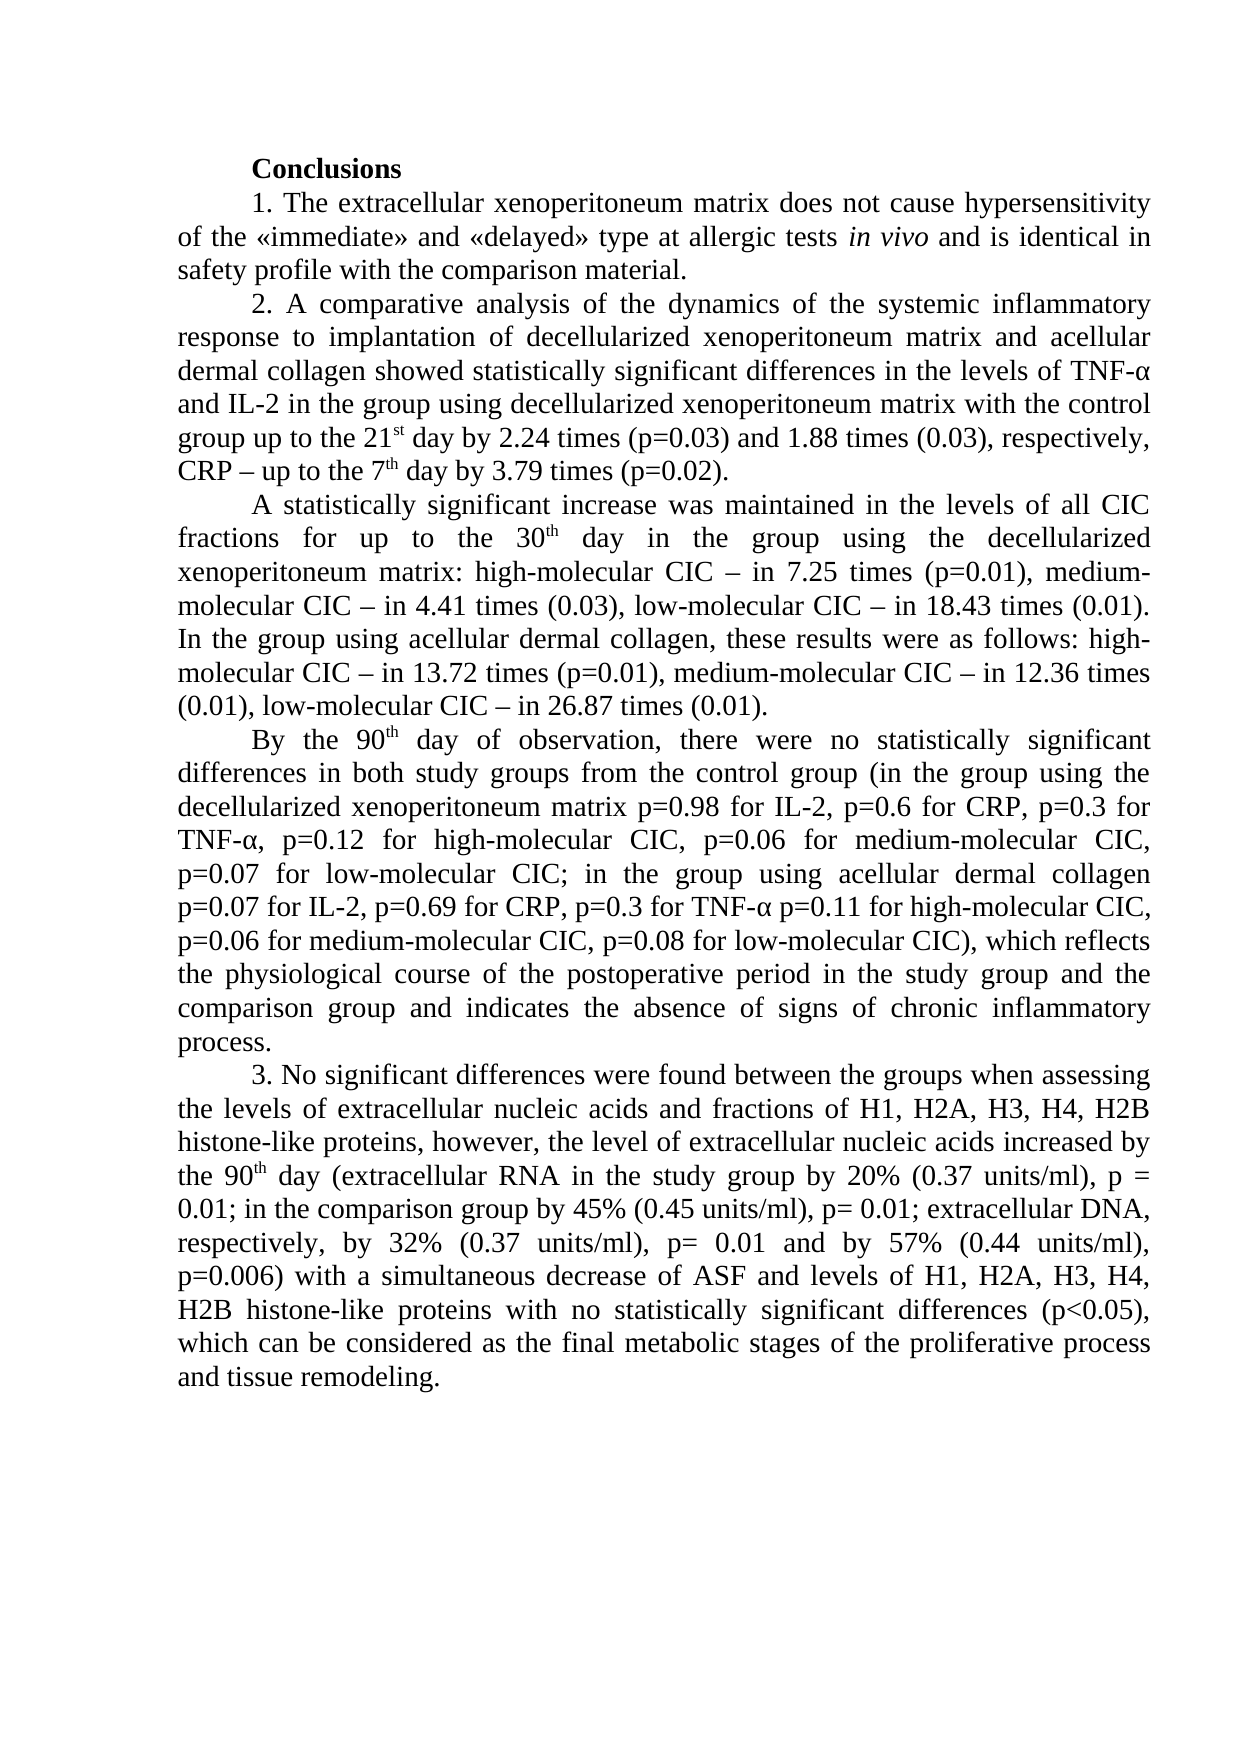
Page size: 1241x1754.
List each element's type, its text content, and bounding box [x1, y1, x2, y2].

text A statistically significant increase was maintained in the levels of all CIC fractions for up to the 30th day in the group using the decellularized xenoperitoneum matrix: high-molecular CIC – in 7.25 times (p=0.01), medium-molecular CIC – in 4.41 times (0.03), low-molecular CIC – in 18.43 times (0.01). In the group using acellular dermal collagen, these results were as follows: high-molecular CIC – in 13.72 times (p=0.01), medium-molecular CIC – in 12.36 times (0.01), low-molecular CIC – in 26.87 times (0.01). [177, 487, 1152, 722]
text 2. A comparative analysis of the dynamics of the systemic inflammatory response to implantation of decellularized xenoperitoneum matrix and acellular dermal collagen showed statistically significant differences in the levels of TNF-α and IL-2 in the group using decellularized xenoperitoneum matrix with the control group up to the 21st day by 2.24 times (p=0.03) and 1.88 times (0.03), respectively, CRP – up to the 7th day by 3.79 times (p=0.02). [177, 286, 1152, 487]
text By the 90th day of observation, there were no statistically significant differences in both study groups from the control group (in the group using the decellularized xenoperitoneum matrix p=0.98 for IL-2, p=0.6 for CRP, p=0.3 for TNF-α, p=0.12 for high-molecular CIC, p=0.06 for medium-molecular CIC, p=0.07 for low-molecular CIC; in the group using acellular dermal collagen p=0.07 for IL-2, p=0.69 for CRP, p=0.3 for TNF-α p=0.11 for high-molecular CIC, p=0.06 for medium-molecular CIC, p=0.08 for low-molecular CIC), which reflects the physiological course of the postoperative period in the study group and the comparison group and indicates the absence of signs of chronic inflammatory process. [177, 722, 1152, 1057]
text 1. The extracellular xenoperitoneum matrix does not cause hypersensitivity of the «immediate» and «delayed» type at allergic tests in vivo and is identical in safety profile with the comparison material. [177, 185, 1152, 286]
text Conclusions [177, 152, 1152, 185]
text 3. No significant differences were found between the groups when assessing the levels of extracellular nucleic acids and fractions of H1, H2A, H3, H4, H2B histone-like proteins, however, the level of extracellular nucleic acids increased by the 90th day (extracellular RNA in the study group by 20% (0.37 units/ml), p = 0.01; in the comparison group by 45% (0.45 units/ml), p= 0.01; extracellular DNA, respectively, by 32% (0.37 units/ml), p= 0.01 and by 57% (0.44 units/ml), p=0.006) with a simultaneous decrease of ASF and levels of H1, H2A, H3, H4, H2B histone-like proteins with no statistically significant differences (p<0.05), which can be considered as the final metabolic stages of the proliferative process and tissue remodeling. [177, 1057, 1152, 1393]
